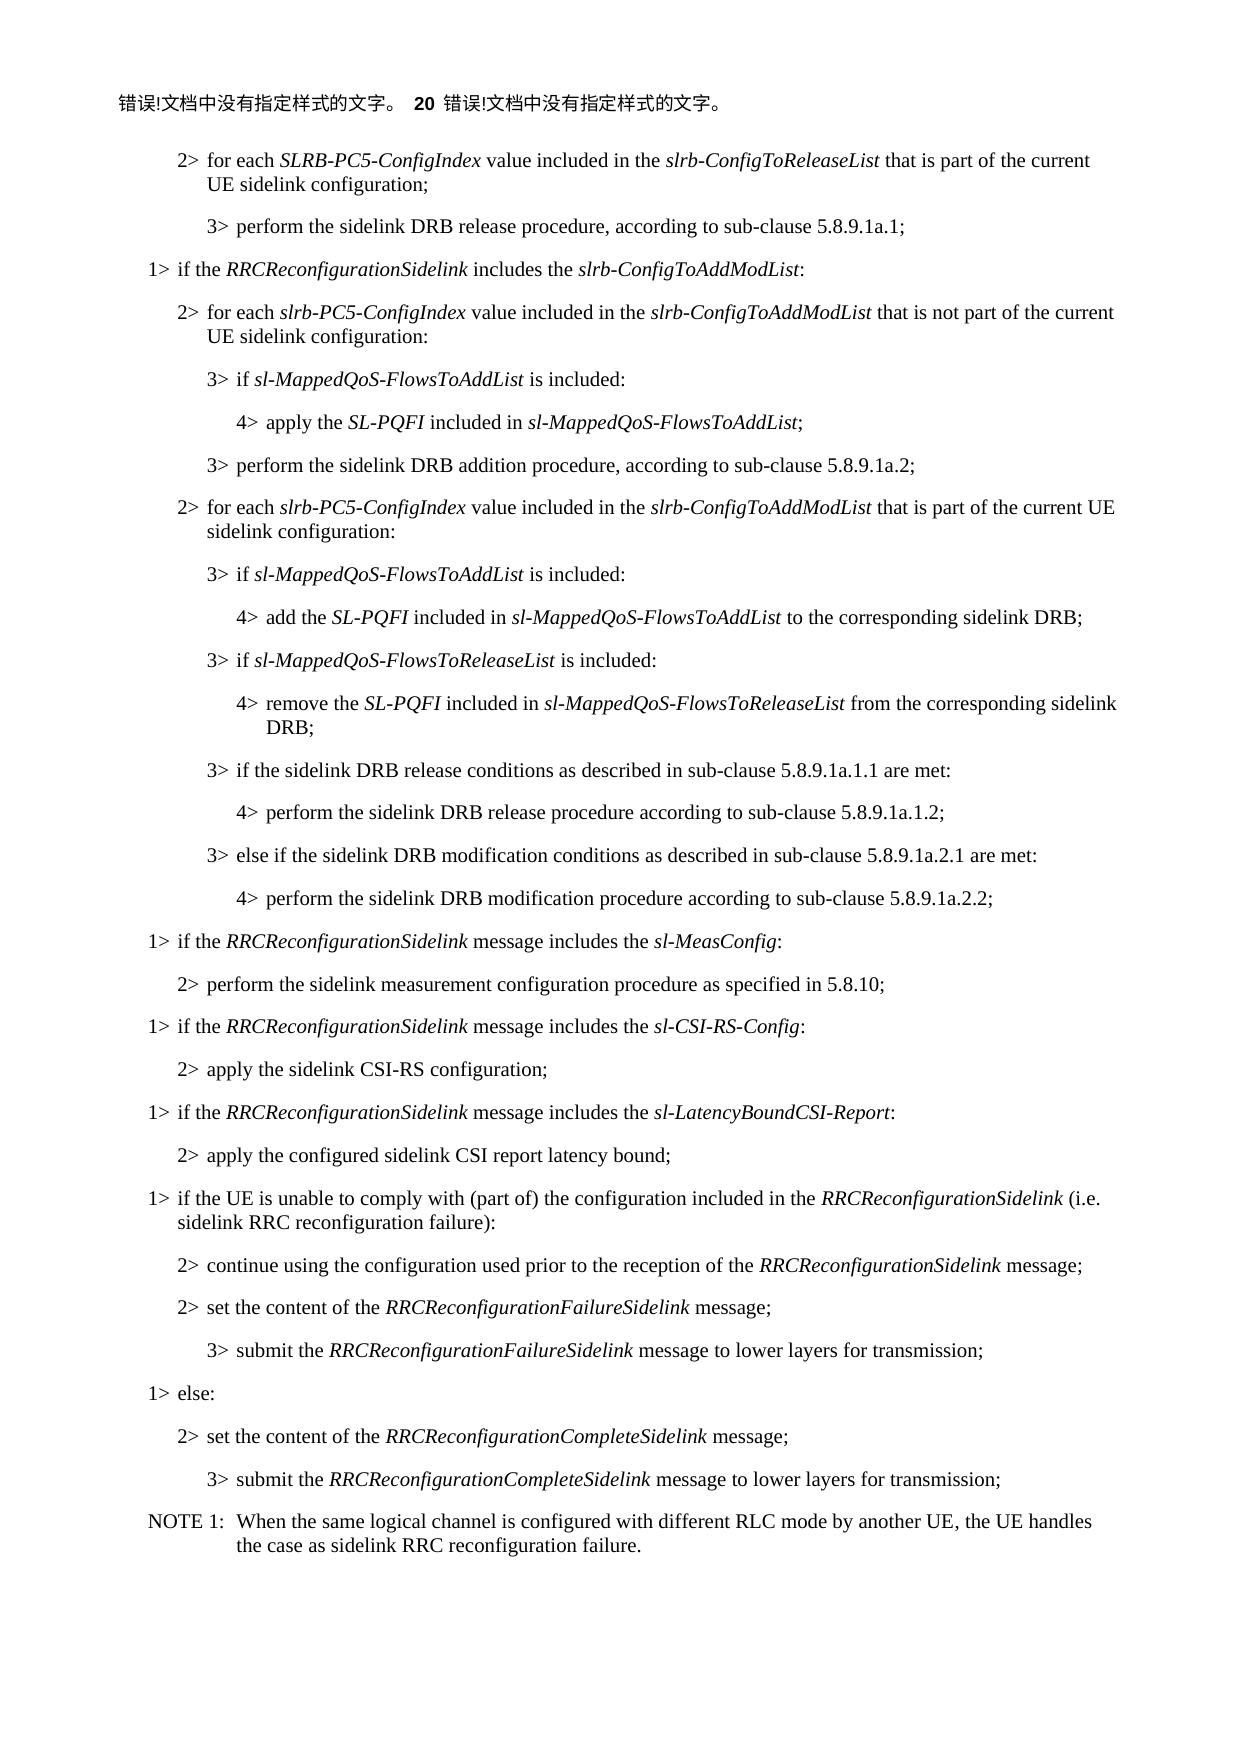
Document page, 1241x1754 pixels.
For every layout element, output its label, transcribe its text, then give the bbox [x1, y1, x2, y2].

text 1> if the RRCReconfigurationSidelink message includes the sl-LatencyBoundCSI-Report: [148, 1100, 1122, 1124]
text 3> perform the sidelink DRB addition procedure, according to sub-clause 5.8.9.1a.2; [207, 452, 1122, 477]
text 4> remove the SL-PQFI included in sl-MappedQoS-FlowsToReleaseList from the corresponding sidelink DRB; [236, 691, 1122, 739]
text 3> if the sidelink DRB release conditions as described in sub-clause 5.8.9.1a.1.1 are met: [207, 757, 1122, 782]
text 4> apply the SL-PQFI included in sl-MappedQoS-FlowsToAddList; [236, 410, 1122, 434]
text 2> continue using the configuration used prior to the reception of the RRCReconfigurationSidelink message; [177, 1252, 1122, 1277]
text 4> perform the sidelink DRB release procedure according to sub-clause 5.8.9.1a.1.2; [236, 800, 1122, 824]
text 3> else if the sidelink DRB modification conditions as described in sub-clause 5.8.9.1a.2.1 are met: [207, 843, 1122, 867]
text 3> submit the RRCReconfigurationCompleteSidelink message to lower layers for transmission; [207, 1467, 1122, 1491]
text 1> else: [148, 1381, 1122, 1405]
text 1> if the RRCReconfigurationSidelink includes the slrb-ConfigToAddModList: [148, 257, 1122, 281]
text 1> if the RRCReconfigurationSidelink message includes the sl-CSI-RS-Config: [148, 1014, 1122, 1038]
text 1> if the UE is unable to comply with (part of) the configuration included in the RRCReconfigurationSidelink (i.e. sidelink RRC reconfiguration failure): [148, 1186, 1122, 1234]
text 2> for each slrb-PC5-ConfigIndex value included in the slrb-ConfigToAddModList that is not part of the current UE sidelink configuration: [177, 300, 1122, 348]
text 2> perform the sidelink measurement configuration procedure as specified in 5.8.10; [177, 972, 1122, 996]
text 3> if sl-MappedQoS-FlowsToAddList is included: [207, 562, 1122, 586]
text 4> add the SL-PQFI included in sl-MappedQoS-FlowsToAddList to the corresponding sidelink DRB; [236, 605, 1122, 629]
text 1> if the RRCReconfigurationSidelink message includes the sl-MeasConfig: [148, 929, 1122, 953]
text 2> apply the sidelink CSI-RS configuration; [177, 1057, 1122, 1081]
text NOTE 1: When the same logical channel is configured with different RLC mode by another UE, the UE handles the case as sidelink RRC reconfiguration failure. [148, 1509, 1122, 1557]
text 2> for each SLRB-PC5-ConfigIndex value included in the slrb-ConfigToReleaseList that is part of the current UE sidelink configuration; [177, 147, 1122, 196]
text 2> set the content of the RRCReconfigurationFailureSidelink message; [177, 1295, 1122, 1319]
text 2> for each slrb-PC5-ConfigIndex value included in the slrb-ConfigToAddModList that is part of the current UE sidelink configuration: [177, 495, 1122, 543]
text 3> if sl-MappedQoS-FlowsToReleaseList is included: [207, 648, 1122, 672]
text 3> submit the RRCReconfigurationFailureSidelink message to lower layers for transmission; [207, 1338, 1122, 1362]
text 2> set the content of the RRCReconfigurationCompleteSidelink message; [177, 1424, 1122, 1448]
text 3> if sl-MappedQoS-FlowsToAddList is included: [207, 367, 1122, 391]
text 3> perform the sidelink DRB release procedure, according to sub-clause 5.8.9.1a.1; [207, 214, 1122, 238]
text 2> apply the configured sidelink CSI report latency bound; [177, 1143, 1122, 1167]
text 4> perform the sidelink DRB modification procedure according to sub-clause 5.8.9.1a.2.2; [236, 886, 1122, 910]
